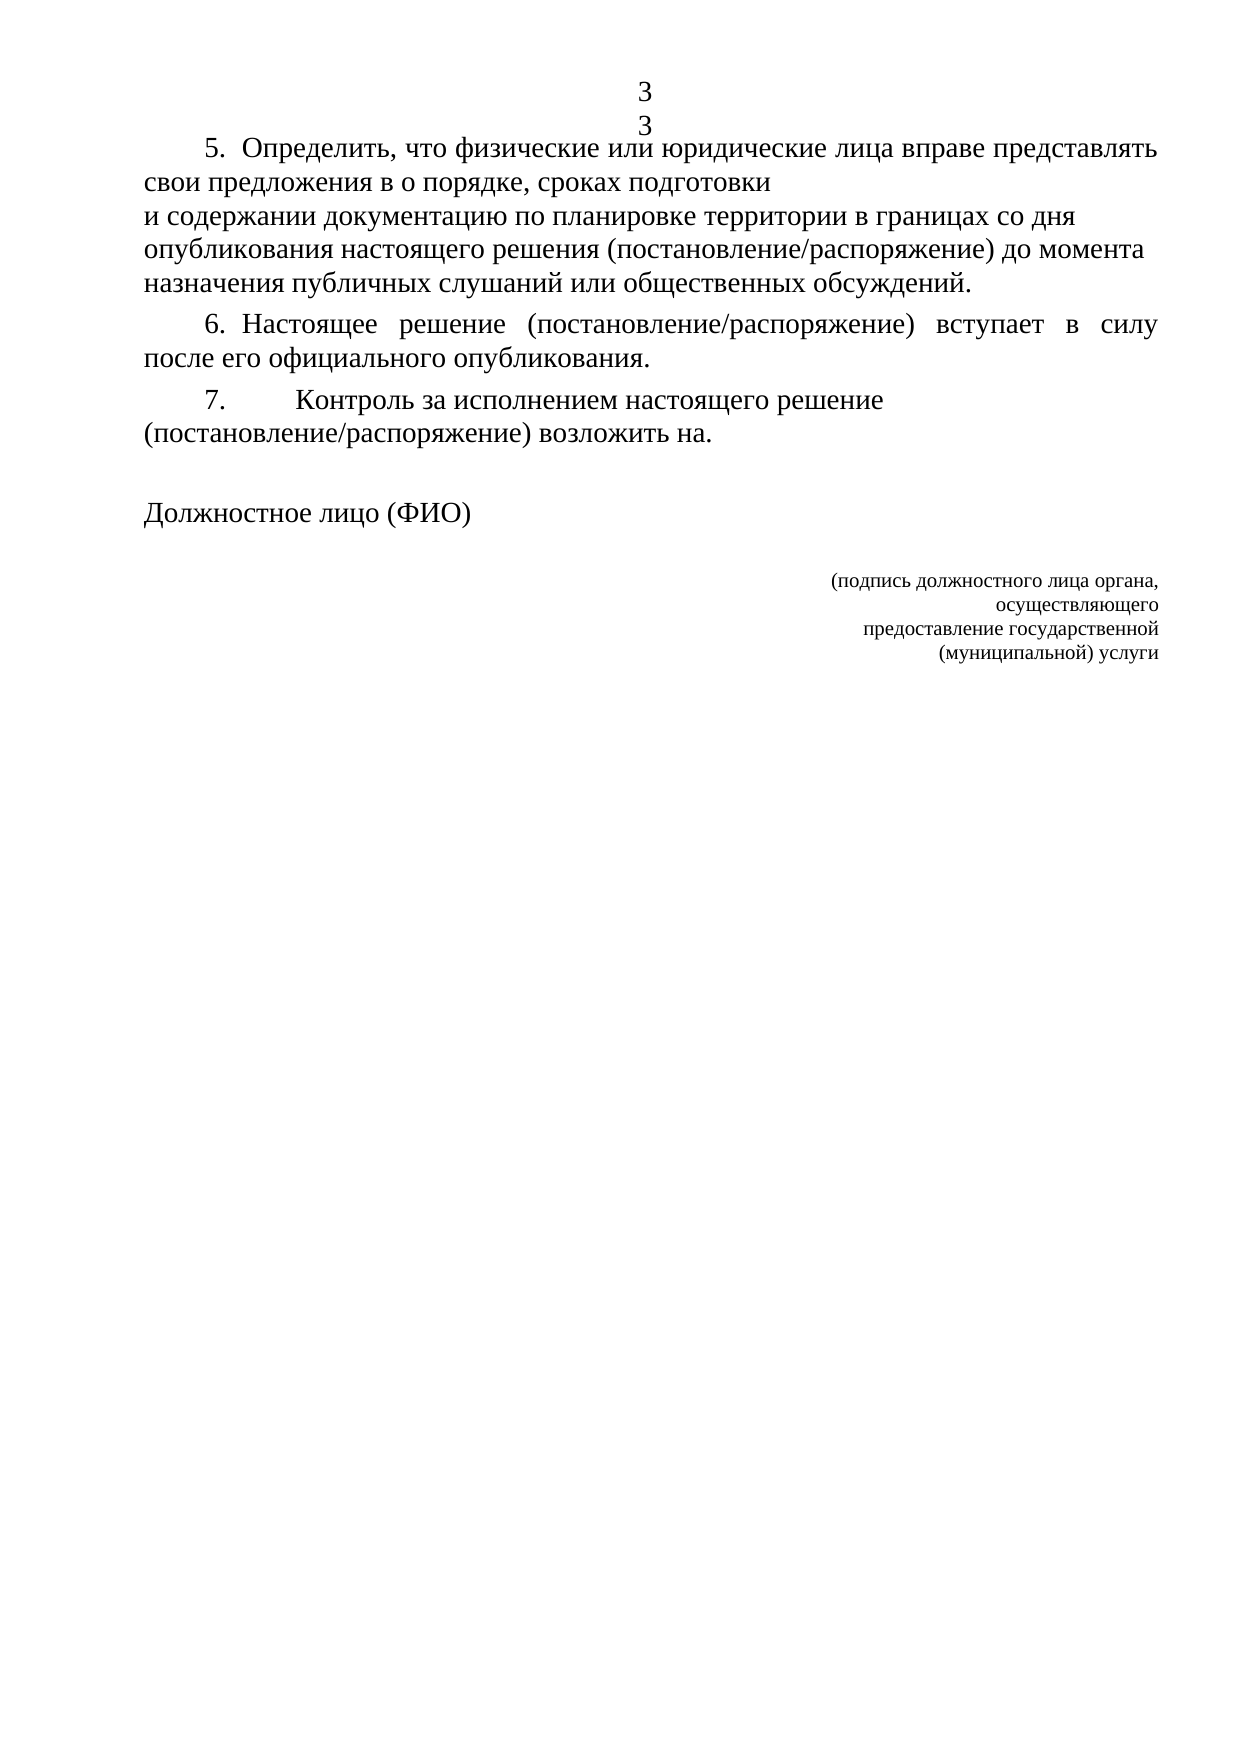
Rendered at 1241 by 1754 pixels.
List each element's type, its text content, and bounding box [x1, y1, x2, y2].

list Настоящее решение (постановление/распоряжение) вступает в силу после его официального опубликования. [144, 307, 1159, 374]
list Контроль за исполнением настоящего решение [144, 382, 1159, 416]
list Определить, что физические или юридические лица вправе представлять свои предложения в о порядке, сроках подготовки [144, 131, 1159, 198]
text и содержании документацию по планировке территории в границах со дня опубликования настоящего решения (постановление/распоряжение) до момента назначения публичных слушаний или общественных обсуждений. [144, 198, 1159, 298]
text (подпись должностного лица органа, осуществляющего предоставление государственной (муниципальной) услуги [144, 568, 1159, 664]
text (постановление/распоряжение) возложить на. [144, 416, 1159, 449]
text Должностное лицо (ФИО) [144, 495, 1159, 528]
